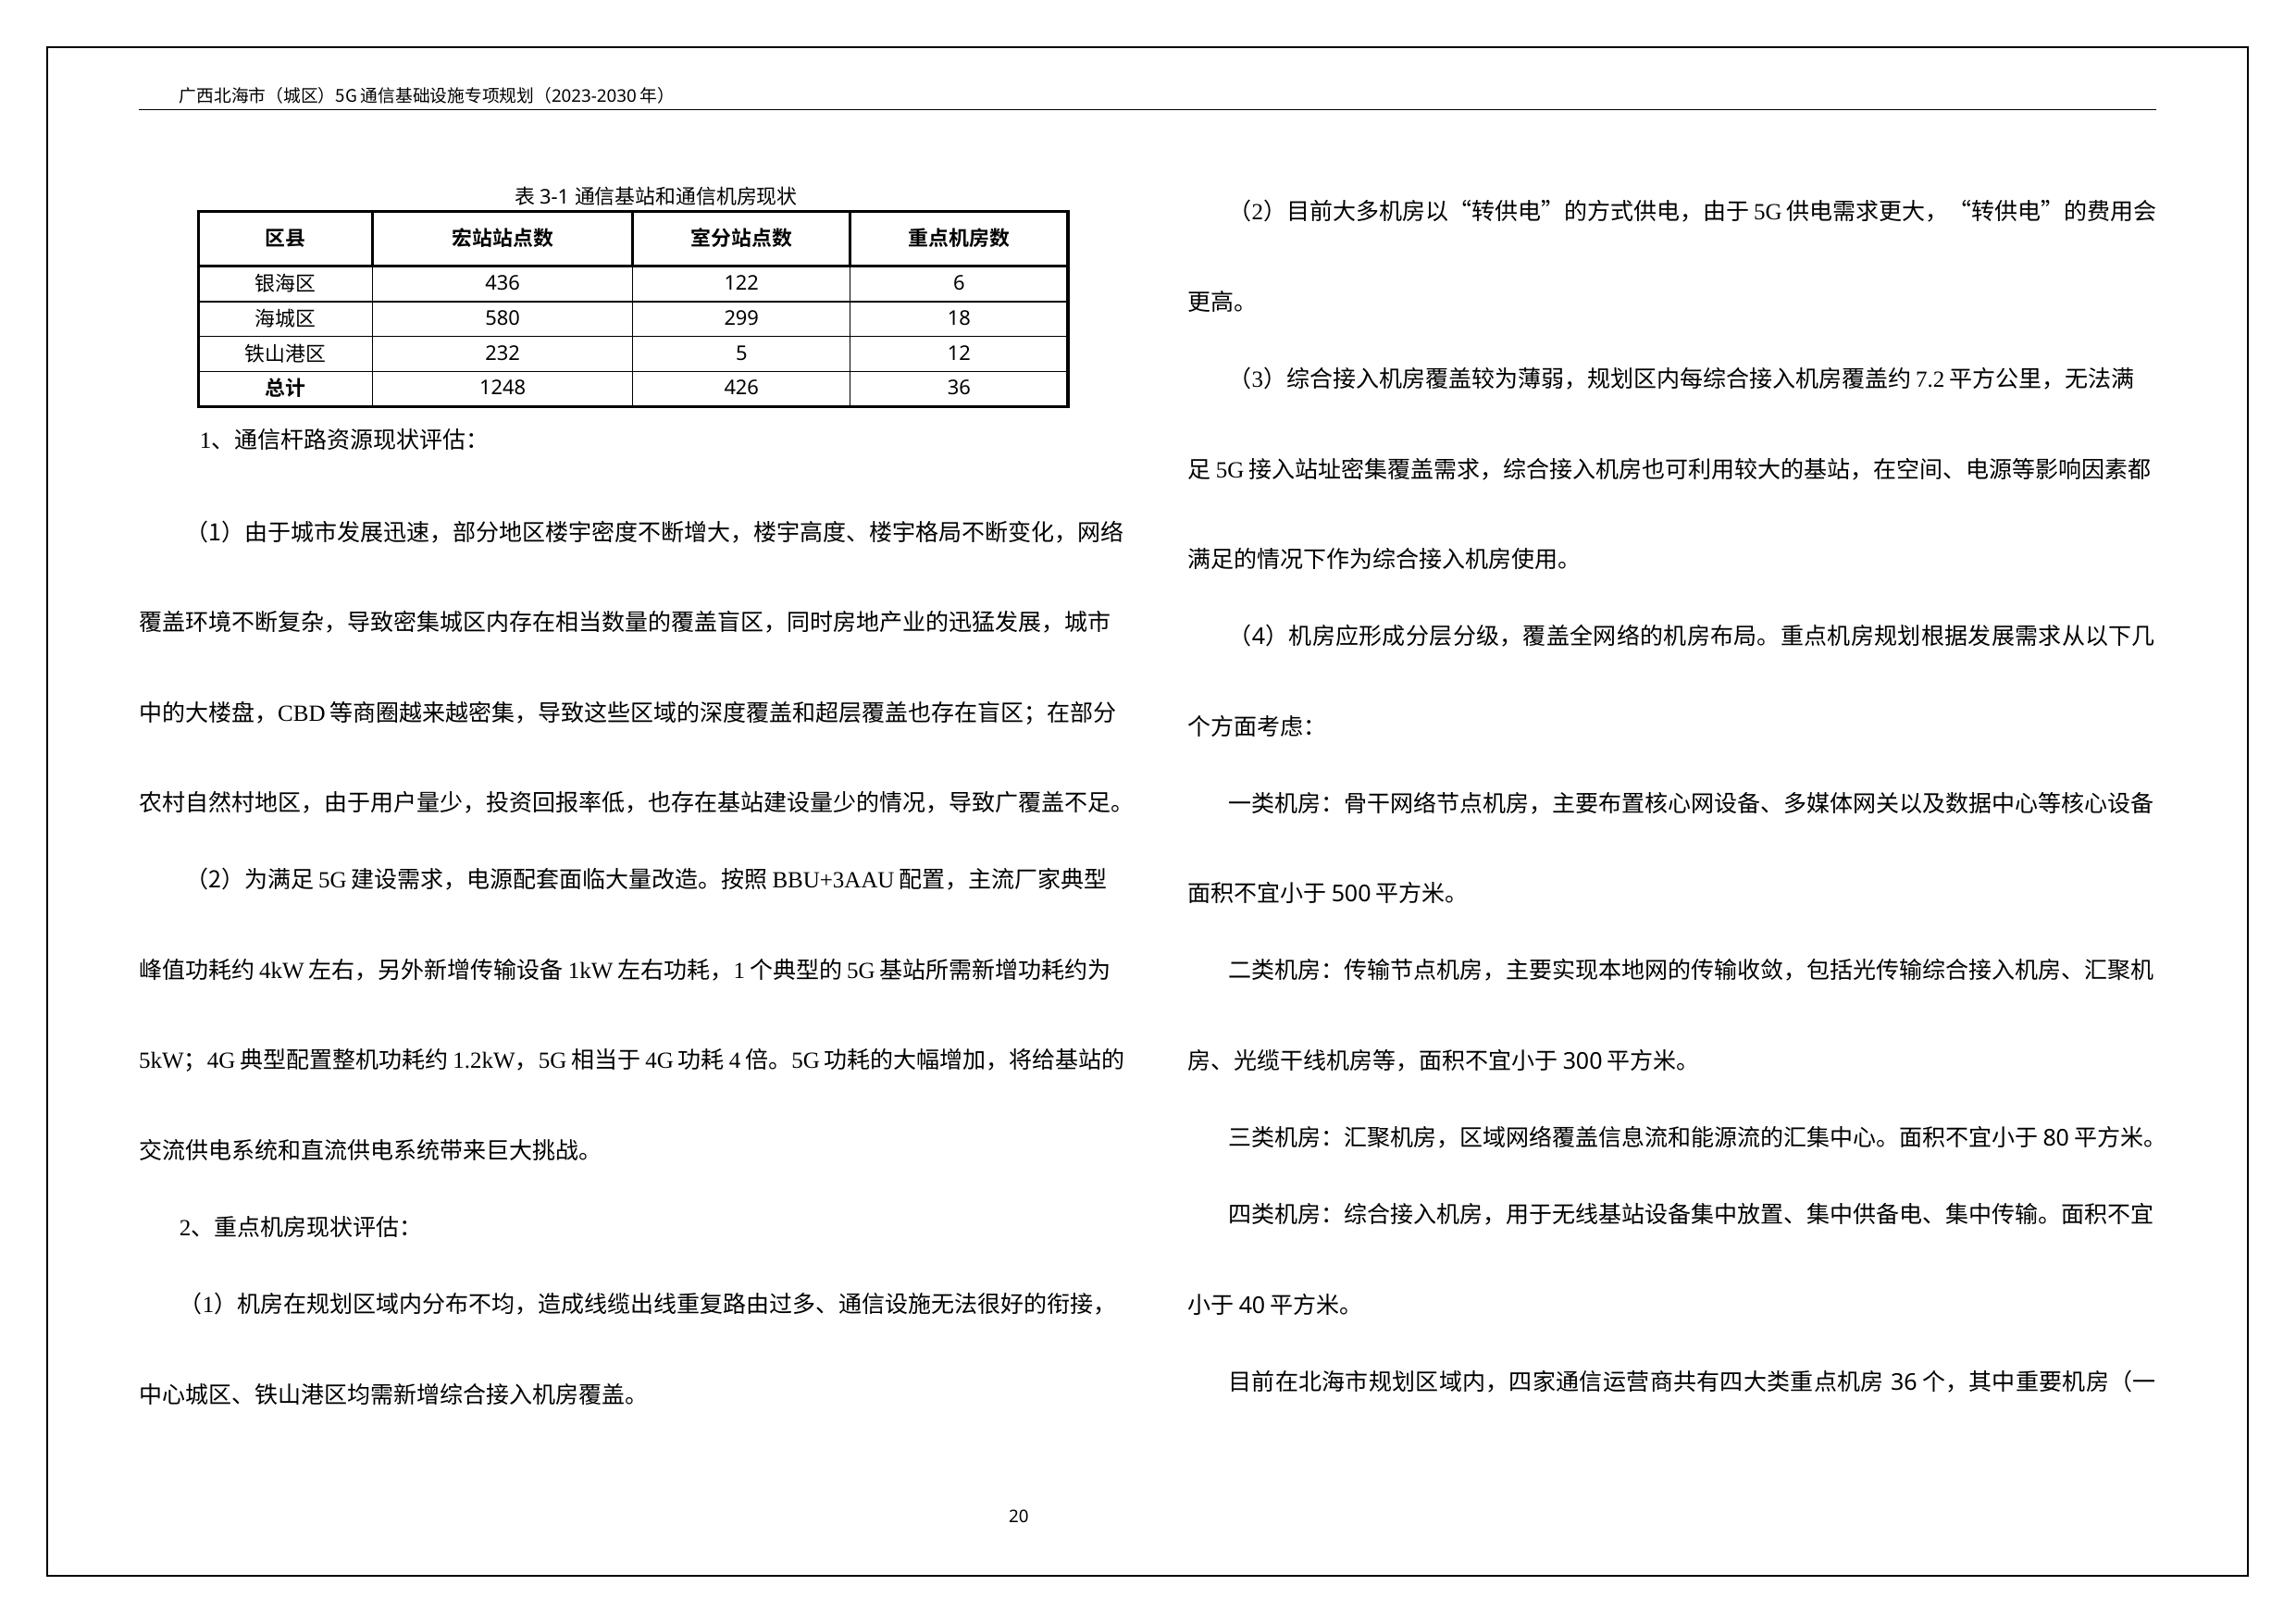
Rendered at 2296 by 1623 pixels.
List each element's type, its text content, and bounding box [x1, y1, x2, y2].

text 目前在北海市规划区域内，四家通信运营商共有四大类重点机房36个，其中重要机房（一类）2个，核心机房（二类）总数为12个，汇聚机房（三类）总数为18个，综合业务接入机房（四类）总数为4个。 [1187, 1350, 2156, 1410]
text （3）综合接入机房覆盖较为薄弱，规划区内每综合接入机房覆盖约7.2平方公里，无法满足5G接入站址密集覆盖需求，综合接入机房也可利用较大的基站，在空间、电源等影响因素都满足的情况下作为综合接入机房使用。 [1187, 347, 2156, 588]
text 三类机房：汇聚机房，区域网络覆盖信息流和能源流的汇集中心。面积不宜小于80平方米。 [1187, 1106, 2156, 1166]
table_cell 总计 [200, 372, 372, 405]
text 一类机房：骨干网络节点机房，主要布置核心网设备、多媒体网关以及数据中心等核心设备，面积不宜小于500平方米。 [1187, 772, 2156, 922]
table_header 室分站点数 [634, 213, 849, 265]
table_cell 12 [850, 337, 1066, 371]
table_cell 122 [633, 267, 850, 301]
table_cell 6 [850, 267, 1066, 301]
table_cell 18 [850, 303, 1066, 336]
table_cell 1248 [373, 372, 632, 405]
text （4）机房应形成分层分级，覆盖全网络的机房布局。重点机房规划根据发展需求从以下几个方面考虑： [1187, 604, 2156, 755]
text （1）机房在规划区域内分布不均，造成线缆出线重复路由过多、通信设施无法很好的衔接，中心城区、铁山港区均需新增综合接入机房覆盖。 [139, 1272, 1127, 1423]
list 由于城市发展迅速，部分地区楼宇密度不断增大，楼宇高度、楼宇格局不断变化，网络覆盖环境不断复杂，导致密集城区内存在相当数量的覆盖盲区，同时房地产业的迅猛发展，城市中的大楼盘，CBD等商圈越来越密集，导致这些区域的深度覆盖和超层覆盖也存在盲区；在部分农村自然村地区，由于用户量少，投资回报率低，也存在基站建设量少的情况，导致广覆盖不足。 [139, 501, 1127, 831]
table_cell 436 [373, 267, 632, 301]
table_cell 海城区 [200, 303, 372, 336]
table_cell 299 [633, 303, 850, 336]
list 为满足5G建设需求，电源配套面临大量改造。按照BBU+3AAU配置，主流厂家典型峰值功耗约4kW左右，另外新增传输设备1kW左右功耗，1个典型的5G基站所需新增功耗约为5kW；4G典型配置整机功耗约1.2kW，5G相当于4G功耗4倍。5G功耗的大幅增加，将给基站的交流供电系统和直流供电系统带来巨大挑战。 [139, 848, 1127, 1179]
table_header 区县 [200, 213, 371, 265]
text （2）目前大多机房以“转供电”的方式供电，由于5G供电需求更大，“转供电”的费用会更高。 [1187, 180, 2156, 330]
table_header 重点机房数 [851, 213, 1066, 265]
table_cell 铁山港区 [200, 337, 372, 371]
table_cell 36 [850, 372, 1066, 405]
table_cell 426 [633, 372, 850, 405]
table_cell 232 [373, 337, 632, 371]
list 重点机房现状评估： [139, 1196, 1127, 1256]
text 表3-1 通信基站和通信机房现状 [139, 180, 1127, 210]
table_header 宏站站点数 [374, 213, 631, 265]
table_cell 银海区 [200, 267, 372, 301]
text 二类机房：传输节点机房，主要实现本地网的传输收敛，包括光传输综合接入机房、汇聚机房、光缆干线机房等，面积不宜小于300平方米。 [1187, 938, 2156, 1089]
text 四类机房：综合接入机房，用于无线基站设备集中放置、集中供备电、集中传输。面积不宜小于40平方米。 [1187, 1183, 2156, 1333]
text 1、通信杆路资源现状评估： [139, 408, 1127, 468]
table_cell 5 [633, 337, 850, 371]
table_cell 580 [373, 303, 632, 336]
